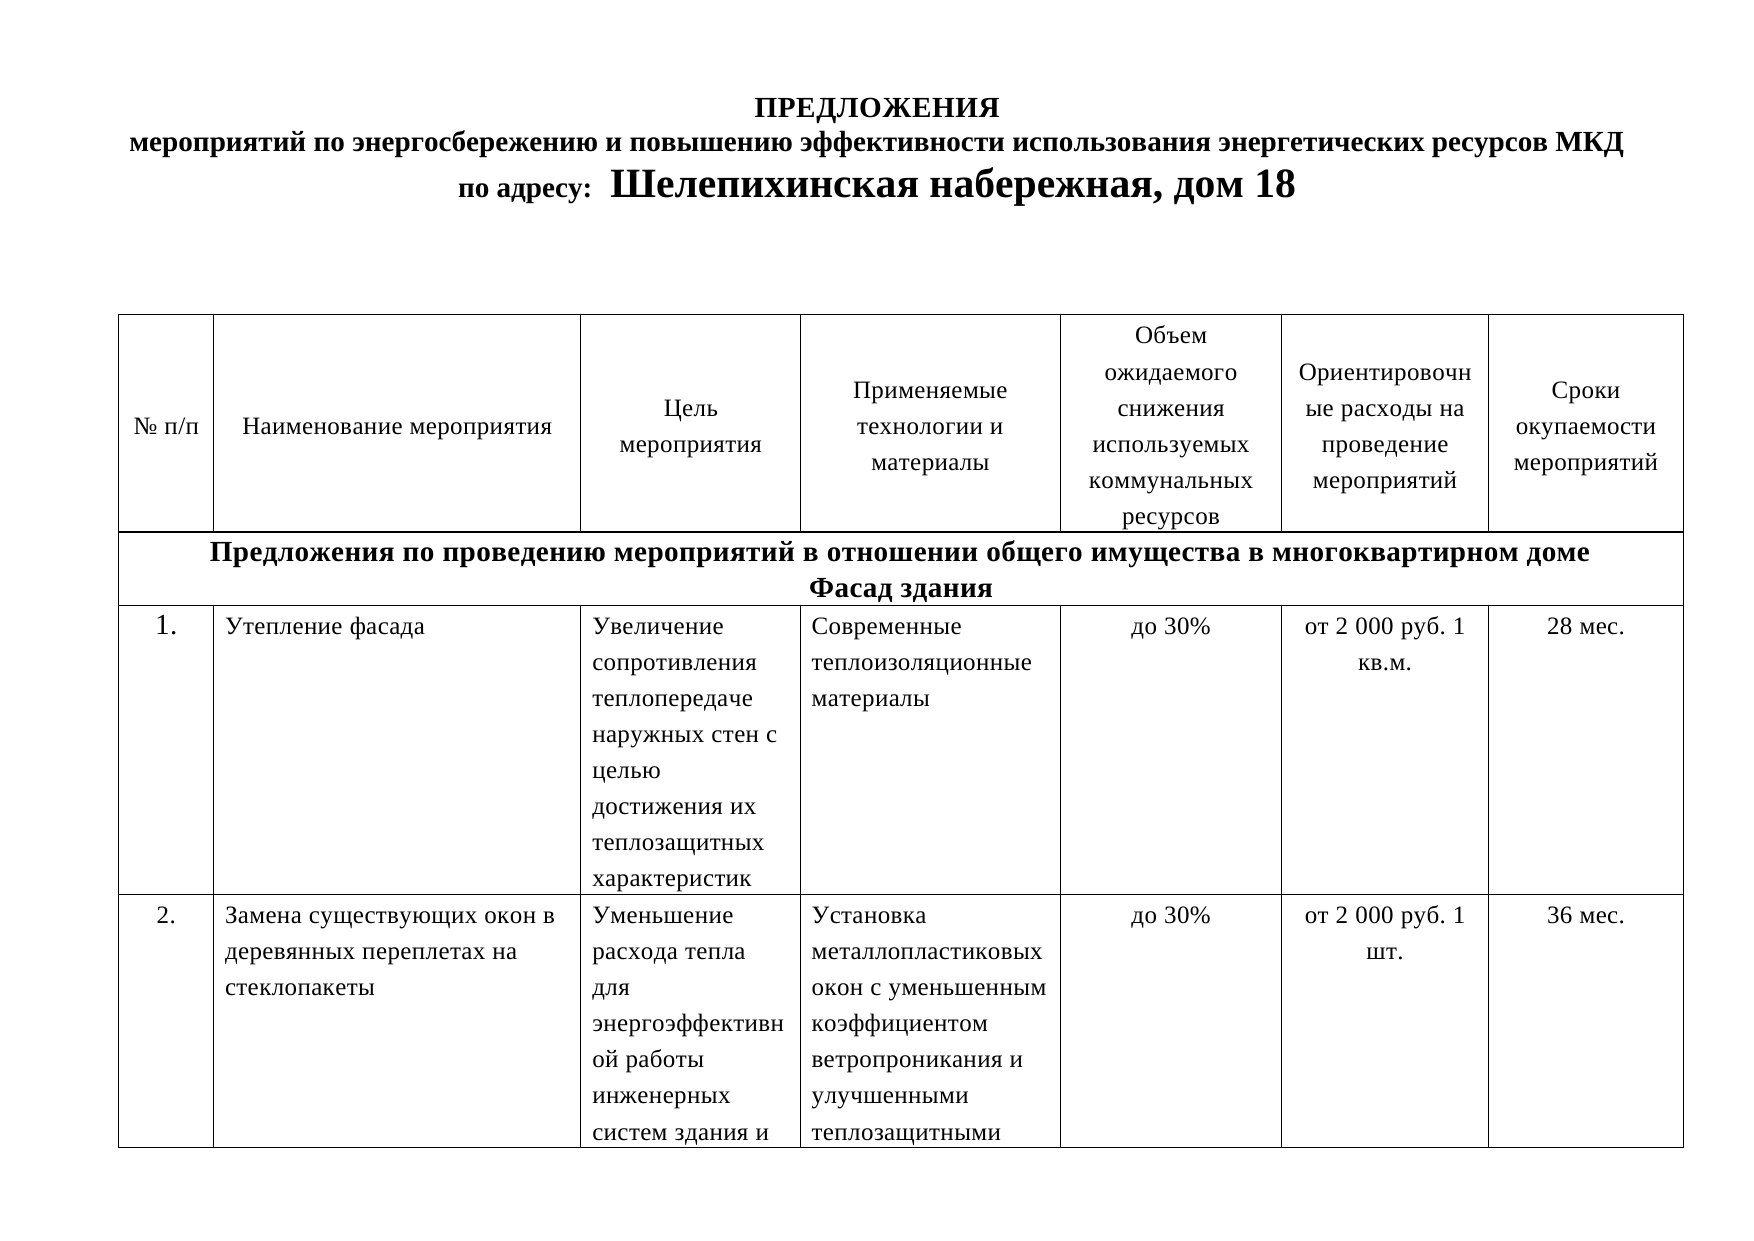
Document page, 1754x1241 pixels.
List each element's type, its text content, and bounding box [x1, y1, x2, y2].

table_header Объем ожидаемого снижения используемых коммунальных ресурсов [1061, 315, 1281, 531]
table_header Цель мероприятия [581, 315, 800, 531]
table_cell 1. [119, 606, 213, 894]
table_cell Современные теплоизоляционные материалы [801, 606, 1060, 894]
table_header Применяемые технологии и материалы [801, 315, 1060, 531]
table_cell от 2 000 руб. 1 шт. [1282, 895, 1488, 1147]
table_cell 28 мес. [1489, 606, 1683, 894]
table_cell до 30% [1061, 895, 1281, 1147]
table_header Ориентировочные расходы на проведение мероприятий [1282, 315, 1488, 531]
table_cell Увеличение сопротивления теплопередаче наружных стен с целью достижения их теплозащитных характеристик [581, 606, 800, 894]
table_cell 2. [119, 895, 213, 1147]
table_cell Предложения по проведению мероприятий в отношении общего имущества в многоквартирном доме Фасад здания [119, 533, 1683, 604]
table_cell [214, 895, 580, 1147]
table_cell Утепление фасада [214, 606, 580, 894]
table_header Сроки окупаемости мероприятий [1489, 315, 1683, 531]
table_cell до 30% [1061, 606, 1281, 894]
table_cell 36 мес. [1489, 895, 1683, 1147]
table_header Наименование мероприятия [214, 315, 580, 531]
table_cell от 2 000 руб. 1 кв.м. [1282, 606, 1488, 894]
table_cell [801, 895, 1060, 1147]
text мероприятий по энергосбережению и повышению эффективности использования энергетических ресурсов МКД по адресу: Шелепихинская набережная, дом 18 [118, 124, 1636, 206]
table_header № п/п [119, 315, 213, 531]
text ПРЕДЛОЖЕНИЯ [118, 88, 1636, 124]
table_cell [581, 895, 800, 1147]
